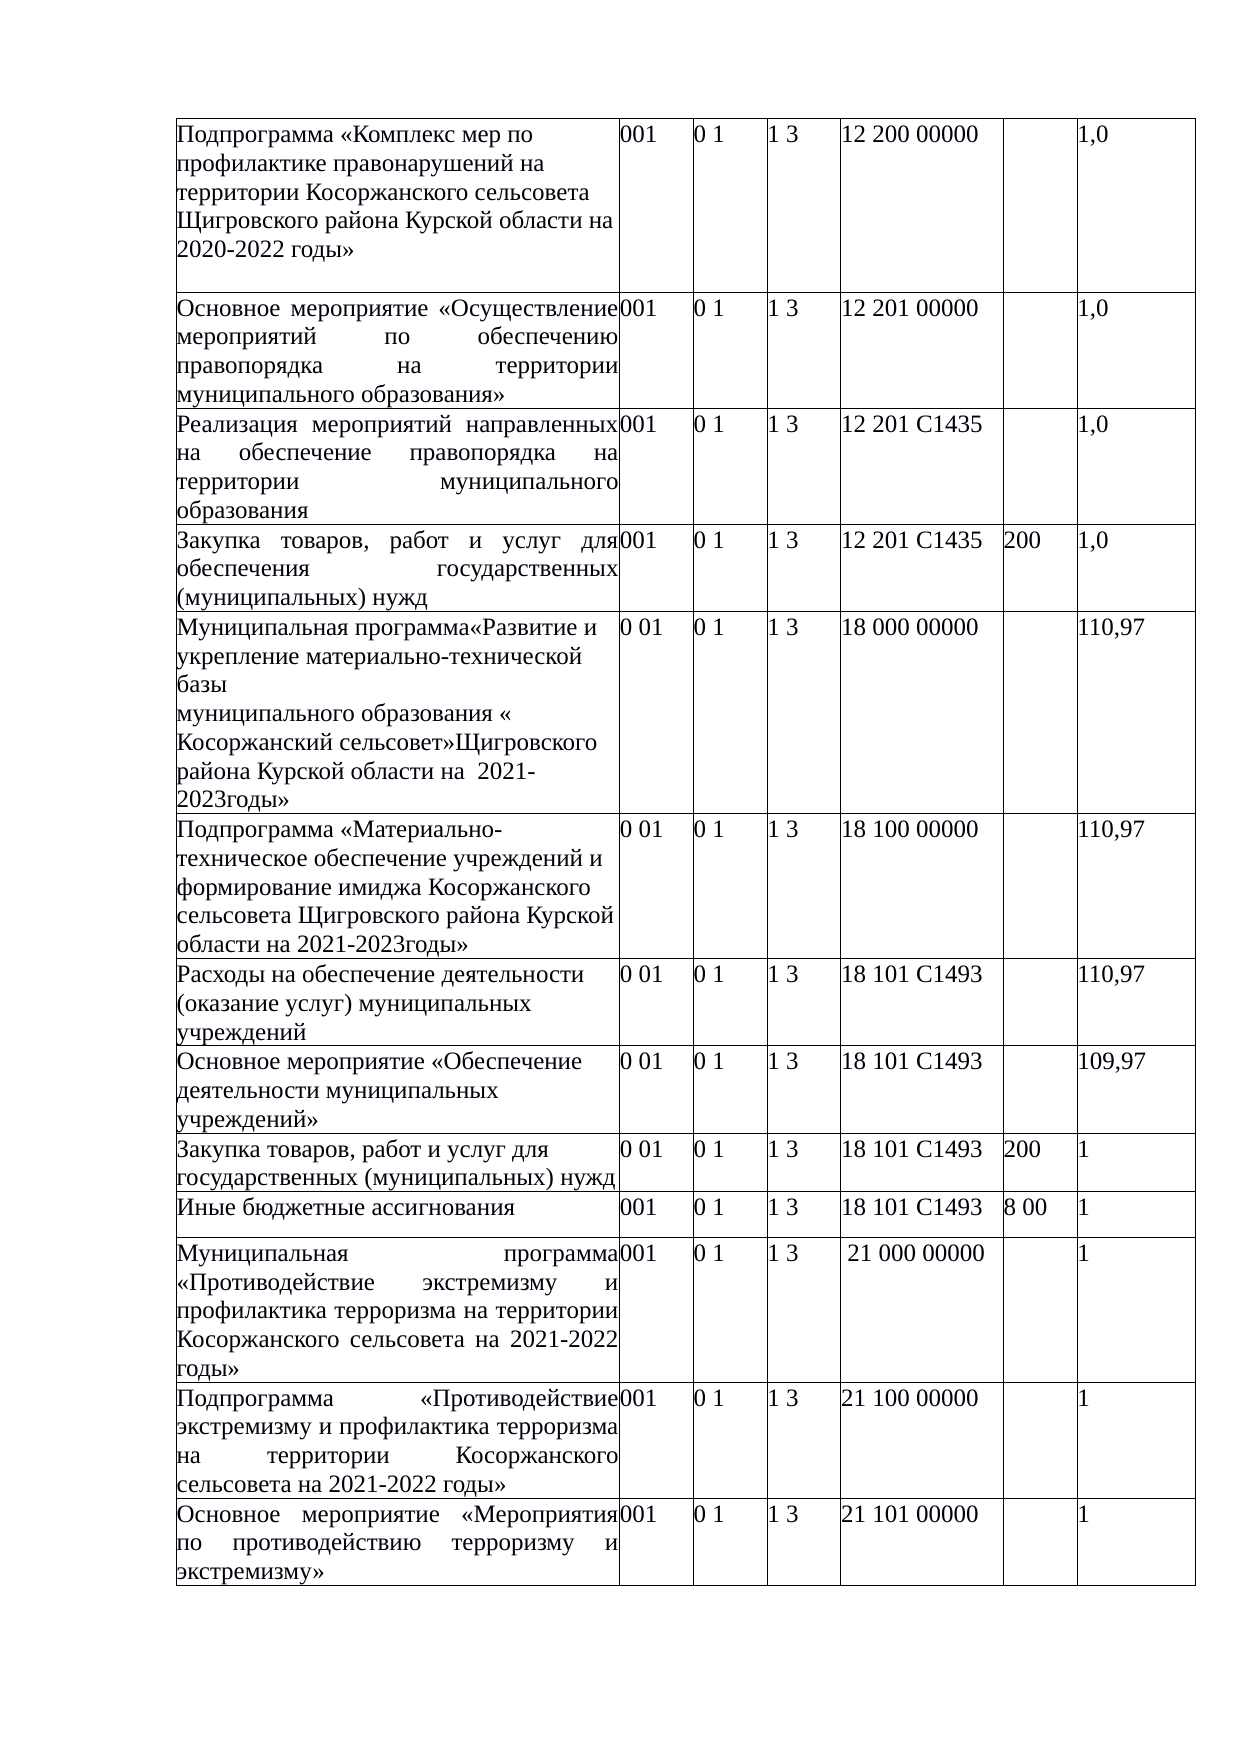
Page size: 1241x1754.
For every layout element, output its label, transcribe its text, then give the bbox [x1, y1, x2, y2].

table_cell 1 [1078, 1499, 1195, 1585]
table_cell 110,97 [1078, 814, 1195, 958]
table_cell 1 [1078, 1238, 1195, 1382]
table_cell 1,0 [1078, 293, 1195, 408]
table_cell 0 01 [620, 959, 693, 1045]
table_cell 21 100 00000 [841, 1383, 1003, 1498]
table_cell Муниципальная программа «Противодействие экстремизму и профилактика терроризма на территории Косоржанского сельсовета на 2021-2022 годы» [177, 1238, 619, 1382]
table_cell Основное мероприятие «Мероприятия по противодействию терроризму и экстремизму» [177, 1499, 619, 1585]
table_cell 1 3 [768, 1383, 840, 1498]
table_cell Основное мероприятие «Осуществление мероприятий по обеспечению правопорядка на территории муниципального образования» [177, 293, 619, 408]
table_cell Подпрограмма «Противодействие экстремизму и профилактика терроризма на территории Косоржанского сельсовета на 2021-2022 годы» [177, 1383, 619, 1498]
table_cell 0 01 [620, 1046, 693, 1133]
table_cell 18 101 С1493 [841, 1134, 1003, 1191]
table_cell 12 201 00000 [841, 293, 1003, 408]
table_cell 0 1 [694, 409, 767, 524]
table_cell 0 1 [694, 814, 767, 958]
table_cell 0 1 [694, 959, 767, 1045]
table_cell [1004, 814, 1077, 958]
table_cell Закупка товаров, работ и услуг для государственных (муниципальных) нужд [177, 1134, 619, 1191]
table_cell [1004, 1383, 1077, 1498]
table_cell 1 3 [768, 293, 840, 408]
table_cell 200 [1004, 1134, 1077, 1191]
table_cell 1 3 [768, 1192, 840, 1237]
table_cell Подпрограмма «Комплекс мер по профилактике правонарушений на территории Косоржанского сельсовета Щигровского района Курской области на 2020-2022 годы» [177, 119, 619, 292]
table_cell 0 1 [694, 1192, 767, 1237]
table_cell 1 3 [768, 959, 840, 1045]
table_cell 1 3 [768, 1046, 840, 1133]
table_cell 1,0 [1078, 525, 1195, 611]
table_cell 110,97 [1078, 612, 1195, 813]
table_cell 0 1 [694, 1046, 767, 1133]
table_cell [1004, 119, 1077, 292]
table_cell 0 1 [694, 1499, 767, 1585]
table_cell 0 1 [694, 612, 767, 813]
table_cell 18 000 00000 [841, 612, 1003, 813]
table_cell [1004, 959, 1077, 1045]
table_cell 1 [1078, 1383, 1195, 1498]
table_cell 21 000 00000 [841, 1238, 1003, 1382]
table_cell 001 [620, 409, 693, 524]
table_cell 001 [620, 1499, 693, 1585]
table_cell 0 01 [620, 1134, 693, 1191]
table_cell Реализация мероприятий направленных на обеспечение правопорядка на территории муниципального образования [177, 409, 619, 524]
table_cell Иные бюджетные ассигнования [177, 1192, 619, 1237]
table_cell 1,0 [1078, 119, 1195, 292]
table_cell 1,0 [1078, 409, 1195, 524]
table_cell 18 101 С1493 [841, 959, 1003, 1045]
table_cell 12 201 С1435 [841, 409, 1003, 524]
table_cell 0 1 [694, 119, 767, 292]
table_cell Расходы на обеспечение деятельности (оказание услуг) муниципальных учреждений [177, 959, 619, 1045]
table_cell 001 [620, 1238, 693, 1382]
table_cell 001 [620, 1192, 693, 1237]
table_cell 1 3 [768, 612, 840, 813]
table_cell 1 3 [768, 119, 840, 292]
table_cell [1004, 1238, 1077, 1382]
table_cell 1 3 [768, 1499, 840, 1585]
table_cell 1 [1078, 1192, 1195, 1237]
table_cell 0 1 [694, 1383, 767, 1498]
table_cell [1004, 1499, 1077, 1585]
table_cell Подпрограмма «Материально-техническое обеспечение учреждений и формирование имиджа Косоржанского сельсовета Щигровского района Курской области на 2021-2023годы» [177, 814, 619, 958]
table_cell 001 [620, 119, 693, 292]
table_cell [1004, 293, 1077, 408]
table_cell 12 200 00000 [841, 119, 1003, 292]
table_cell Основное мероприятие «Обеспечение деятельности муниципальных учреждений» [177, 1046, 619, 1133]
table_cell 21 101 00000 [841, 1499, 1003, 1585]
table_cell [1004, 1046, 1077, 1133]
table_cell 001 [620, 525, 693, 611]
table_cell 1 3 [768, 1238, 840, 1382]
table_cell 1 3 [768, 409, 840, 524]
table_cell 110,97 [1078, 959, 1195, 1045]
table_cell 18 100 00000 [841, 814, 1003, 958]
table_cell Муниципальная программа«Развитие и укрепление материально-технической базы муниципального образования « Косоржанский сельсовет»Щигровского района Курской области на 2021-2023годы» [177, 612, 619, 813]
table_cell 12 201 С1435 [841, 525, 1003, 611]
table_cell 1 [1078, 1134, 1195, 1191]
table_cell 0 1 [694, 1134, 767, 1191]
table_cell 109,97 [1078, 1046, 1195, 1133]
table_cell Закупка товаров, работ и услуг для обеспечения государственных (муниципальных) нужд [177, 525, 619, 611]
table_cell 0 1 [694, 1238, 767, 1382]
table_cell 8 00 [1004, 1192, 1077, 1237]
table_cell 200 [1004, 525, 1077, 611]
table_cell 1 3 [768, 525, 840, 611]
table_cell 1 3 [768, 1134, 840, 1191]
table_cell [1004, 409, 1077, 524]
table_cell 18 101 С1493 [841, 1046, 1003, 1133]
table_cell [1004, 612, 1077, 813]
table_cell 001 [620, 1383, 693, 1498]
table_cell 18 101 С1493 [841, 1192, 1003, 1237]
table_cell 0 1 [694, 293, 767, 408]
table_cell 001 [620, 293, 693, 408]
table_cell 0 01 [620, 612, 693, 813]
table_cell 0 1 [694, 525, 767, 611]
table_cell 1 3 [768, 814, 840, 958]
table_cell 0 01 [620, 814, 693, 958]
